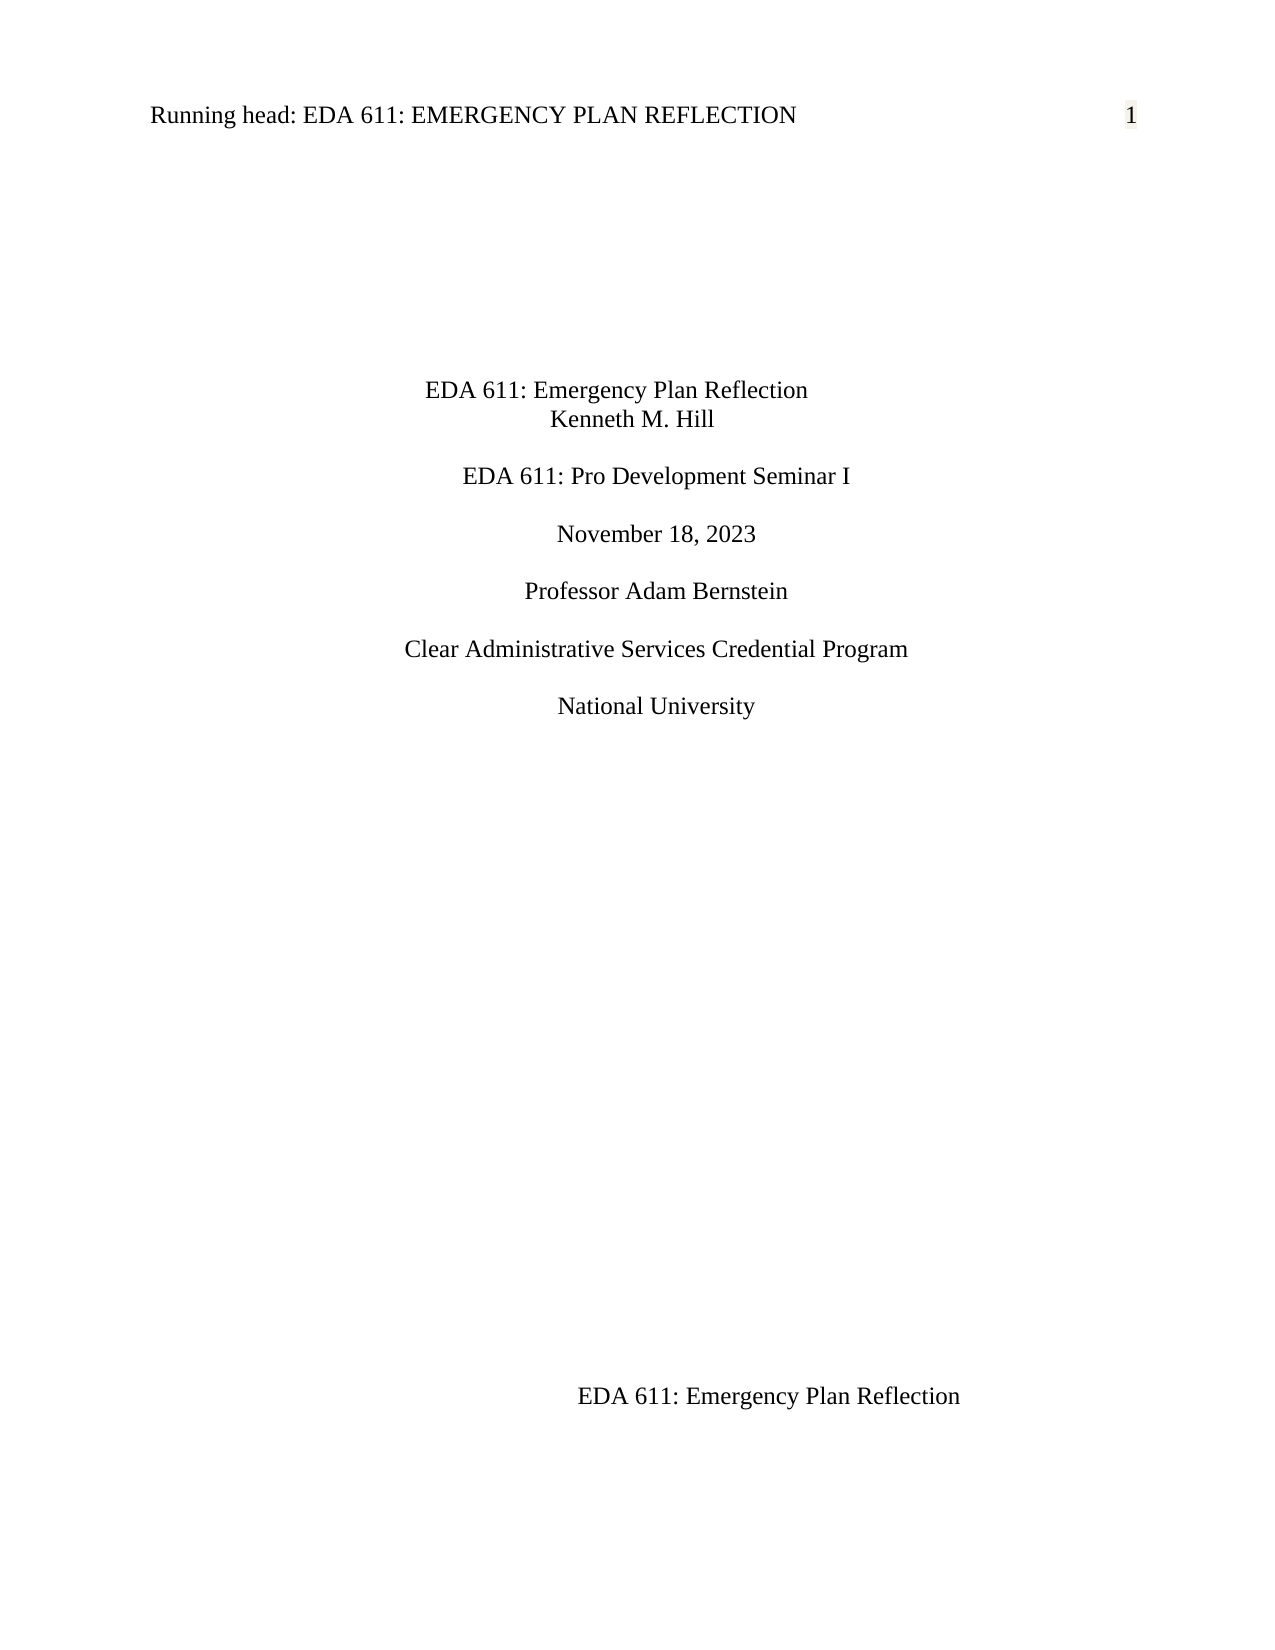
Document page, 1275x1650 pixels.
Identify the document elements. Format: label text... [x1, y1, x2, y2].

subtitle Kenneth M. Hill [262, 404, 1162, 432]
text National University [150, 691, 1162, 720]
text Clear Administrative Services Credential Program [150, 634, 1162, 662]
title EDA 611: Emergency Plan Reflection [262, 375, 1162, 404]
text EDA 611: Emergency Plan Reflection [300, 1381, 1162, 1410]
subtitle EDA 611: Pro Development Seminar I [150, 461, 1162, 490]
text November 18, 2023 [150, 519, 1162, 547]
text Professor Adam Bernstein [150, 576, 1162, 605]
